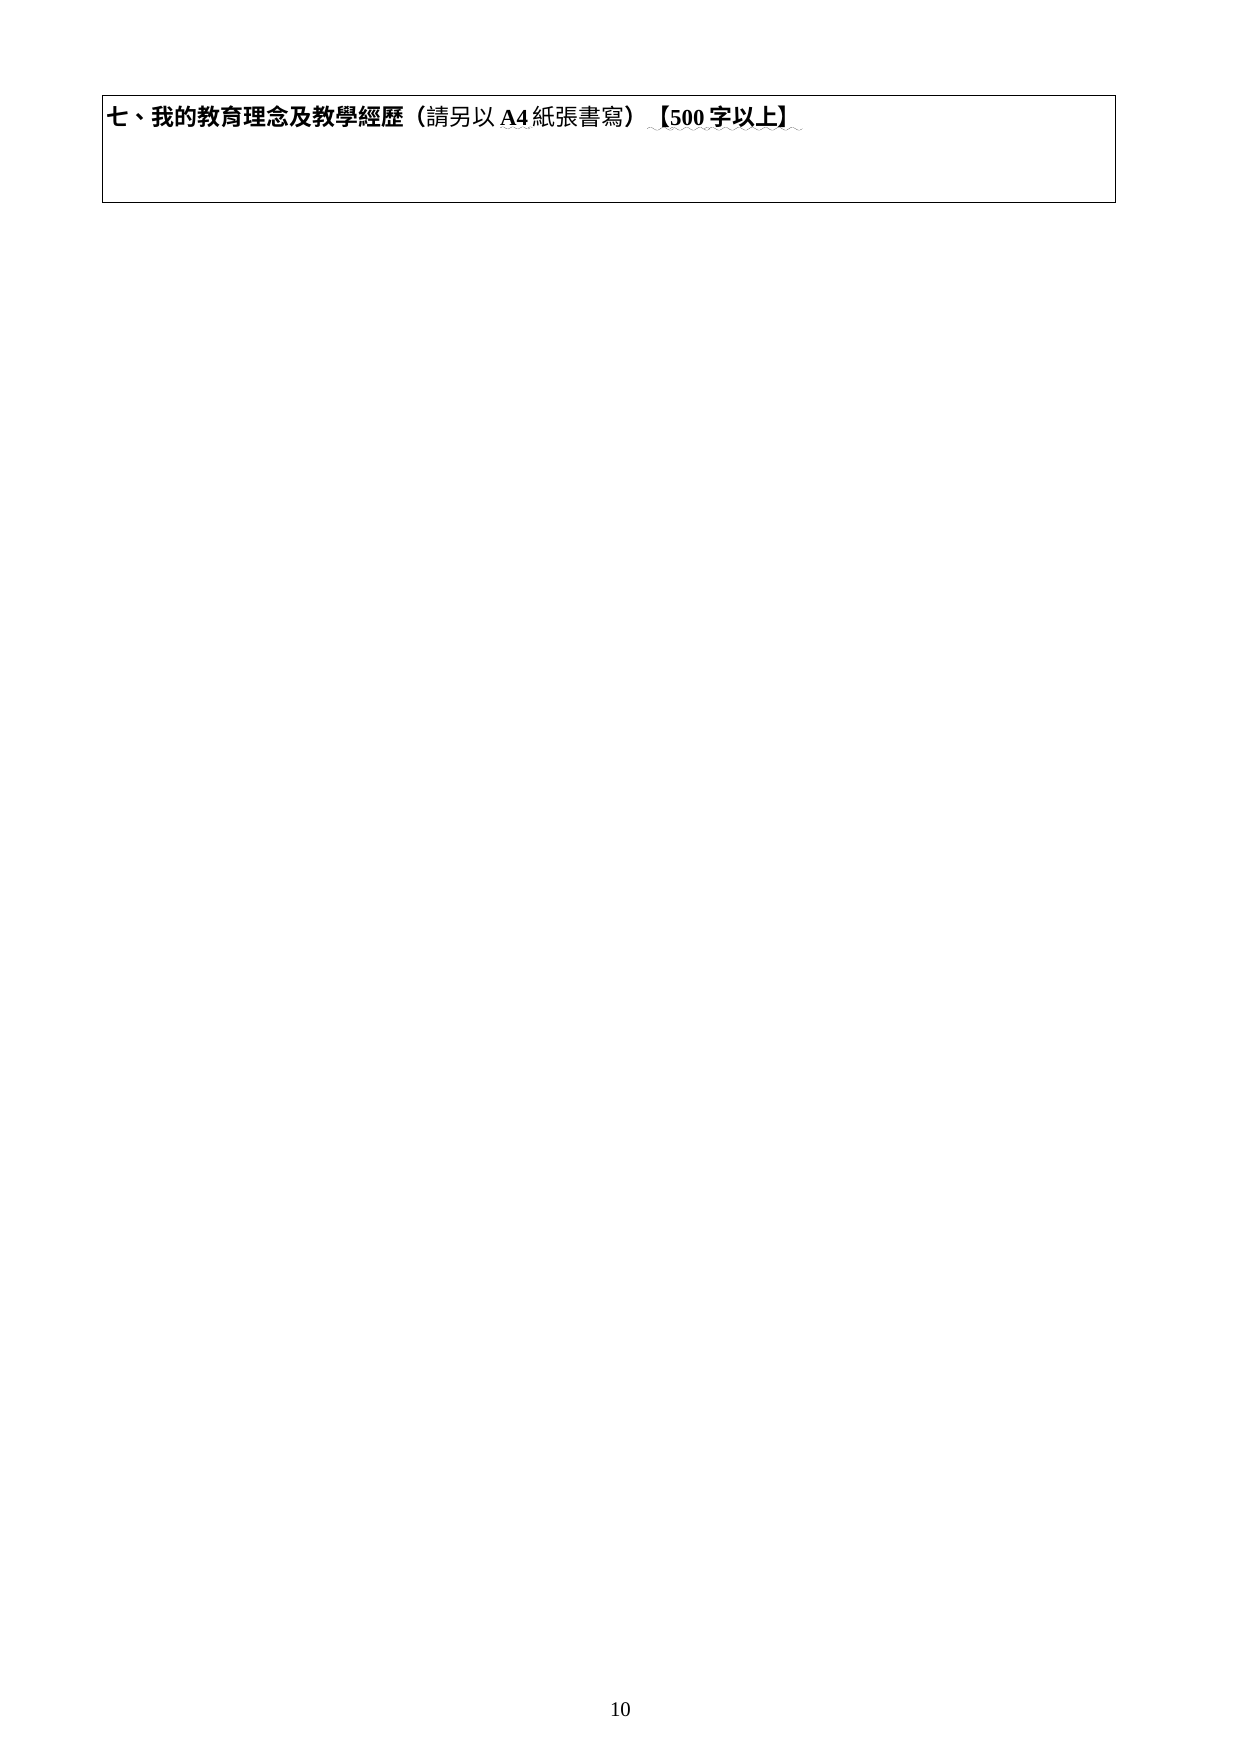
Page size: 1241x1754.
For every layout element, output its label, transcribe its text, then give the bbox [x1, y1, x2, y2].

table_cell 七、我的教育理念及教學經歷（請另以A4紙張書寫）【500字以上】 [103, 96, 1115, 202]
